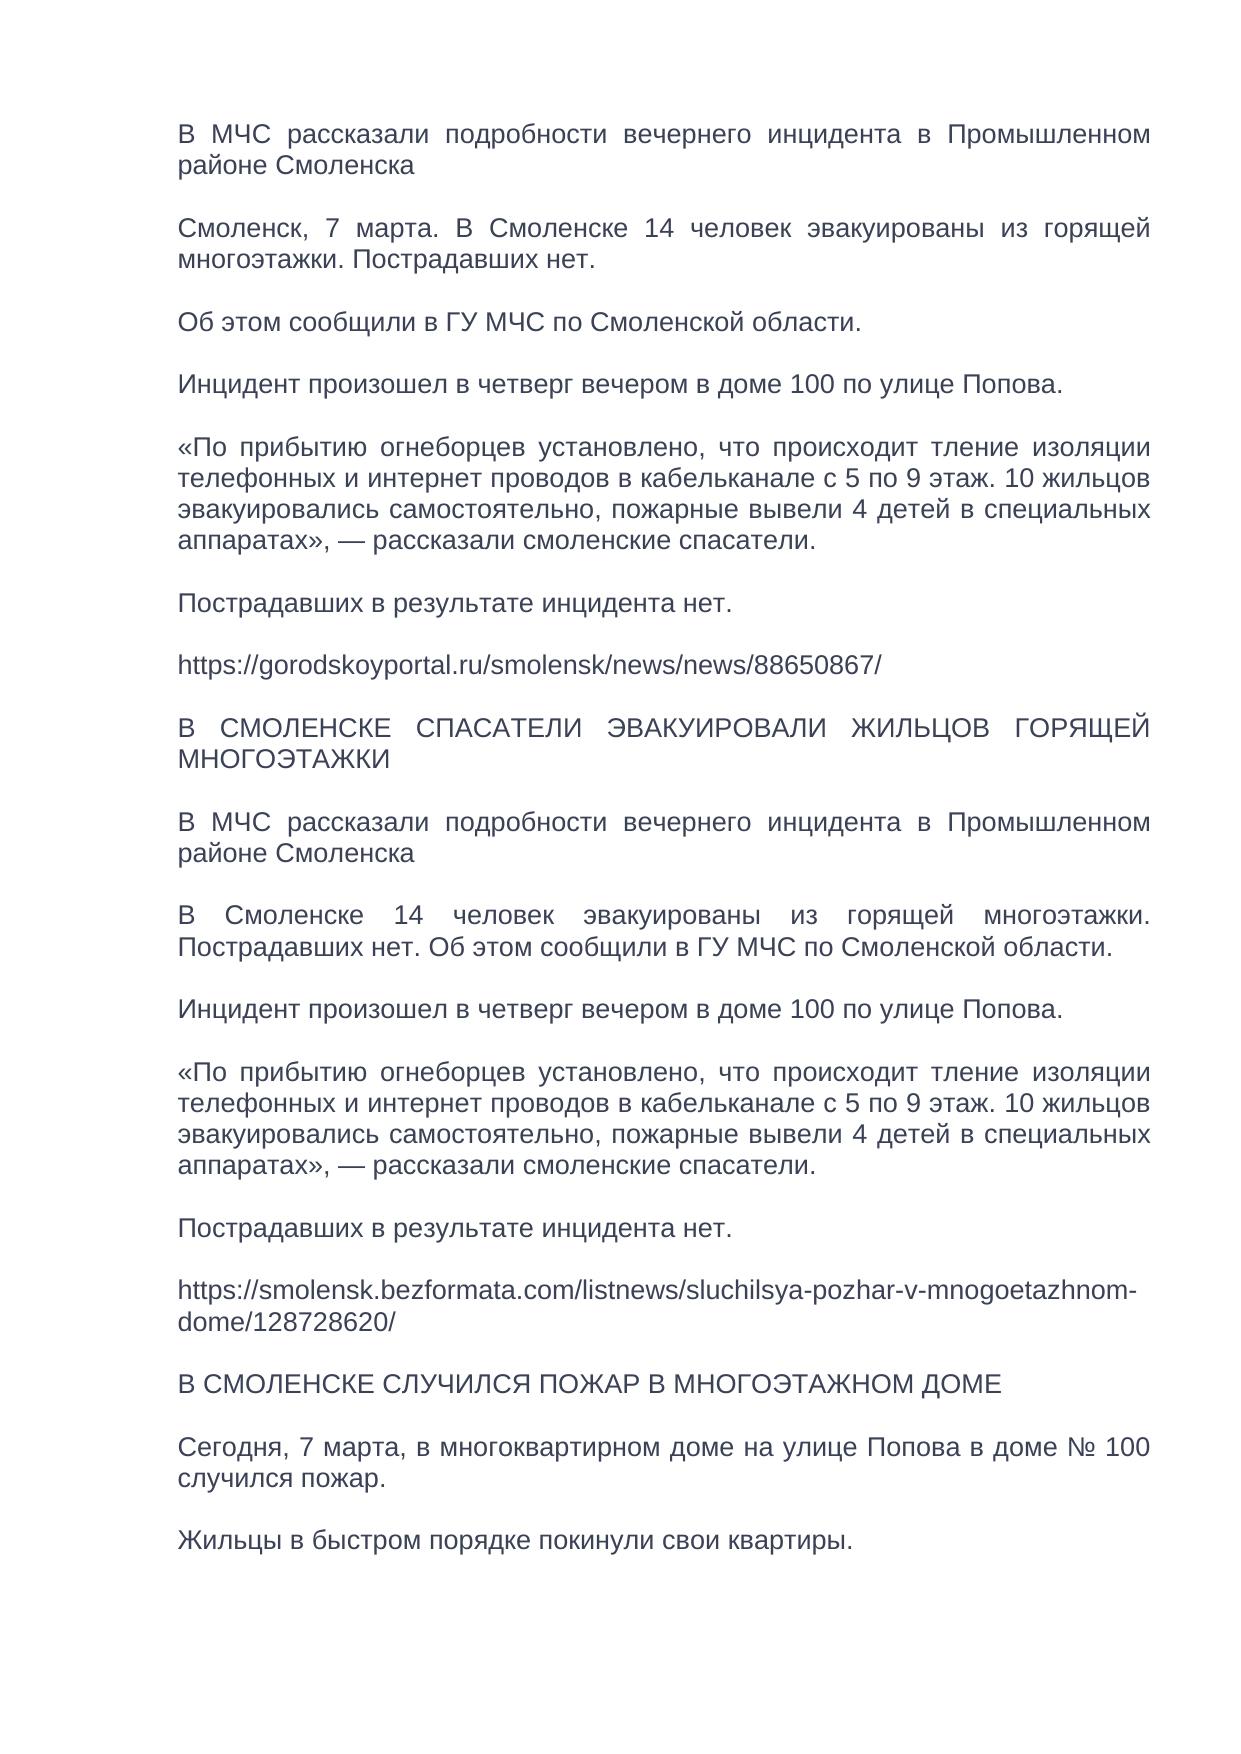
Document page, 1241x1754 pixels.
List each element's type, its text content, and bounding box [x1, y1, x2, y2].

text Инцидент произошел в четверг вечером в доме 100 по улице Попова. [177, 993, 1152, 1024]
text https://smolensk.bezformata.com/listnews/sluchilsya-pozhar-v-mnogoetazhnom-dome/128728620/ [177, 1274, 1152, 1337]
text В МЧС рассказали подробности вечернего инцидента в Промышленном районе Смоленска [177, 118, 1152, 181]
text В СМОЛЕНСКЕ СЛУЧИЛСЯ ПОЖАР В МНОГОЭТАЖНОМ ДОМЕ [177, 1368, 1152, 1399]
text Сегодня, 7 марта, в многоквартирном доме на улице Попова в доме № 100 случился пожар. [177, 1431, 1152, 1493]
text Жильцы в быстром порядке покинули свои квартиры. [177, 1524, 1152, 1556]
text В Смоленске 14 человек эвакуированы из горящей многоэтажки. Пострадавших нет. Об этом сообщили в ГУ МЧС по Смоленской области. [177, 899, 1152, 962]
text Пострадавших в результате инцидента нет. [177, 587, 1152, 618]
text Инцидент произошел в четверг вечером в доме 100 по улице Попова. [177, 368, 1152, 399]
text Пострадавших в результате инцидента нет. [177, 1212, 1152, 1243]
text В СМОЛЕНСКЕ СПАСАТЕЛИ ЭВАКУИРОВАЛИ ЖИЛЬЦОВ ГОРЯЩЕЙ МНОГОЭТАЖКИ [177, 712, 1152, 774]
text Об этом сообщили в ГУ МЧС по Смоленской области. [177, 306, 1152, 337]
text В МЧС рассказали подробности вечернего инцидента в Промышленном районе Смоленска [177, 806, 1152, 868]
text Смоленск, 7 марта. В Смоленске 14 человек эвакуированы из горящей многоэтажки. Пострадавших нет. [177, 212, 1152, 274]
text https://gorodskoyportal.ru/smolensk/news/news/88650867/ [177, 649, 1152, 681]
